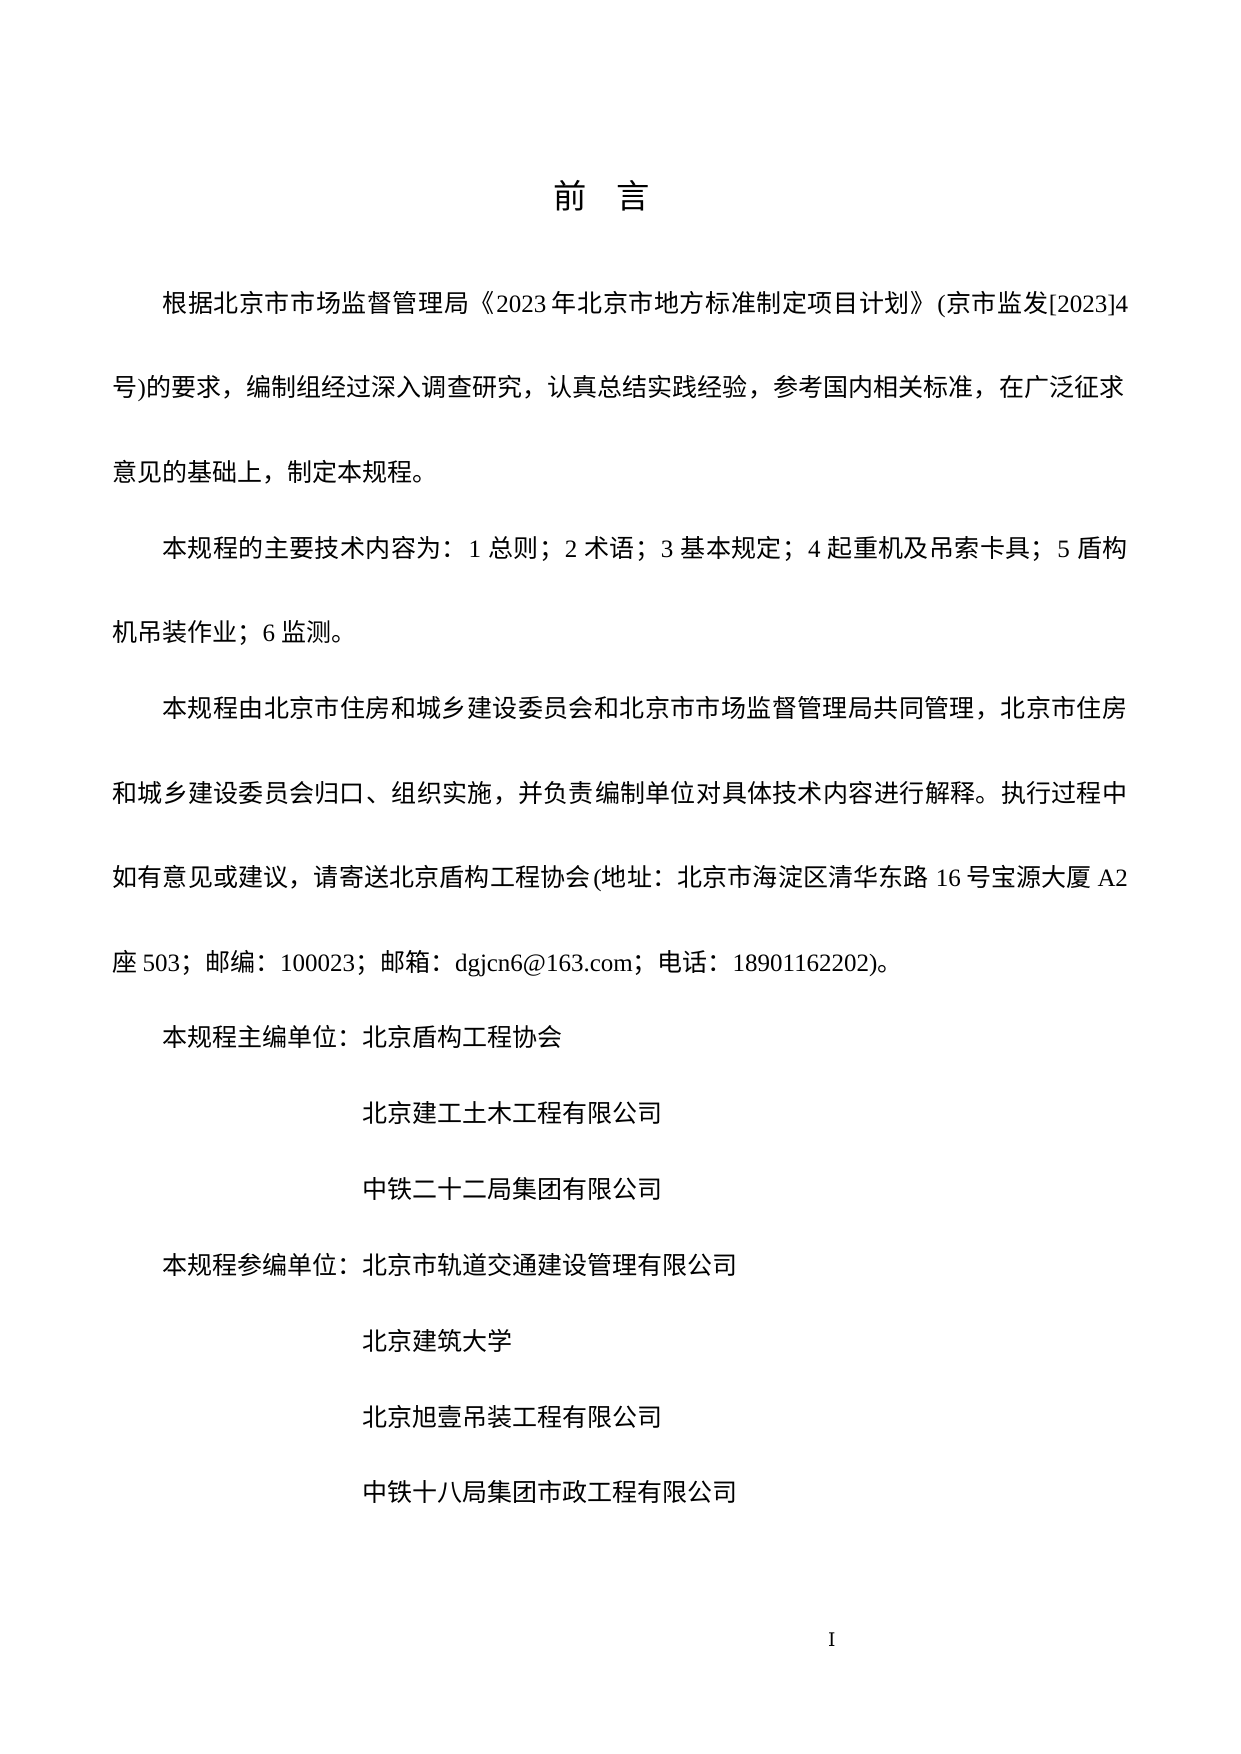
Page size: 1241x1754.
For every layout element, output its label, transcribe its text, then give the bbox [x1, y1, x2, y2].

text 本规程参编单位：北京市轨道交通建设管理有限公司 [112, 1231, 1128, 1296]
text 本规程的主要技术内容为：1 总则；2 术语；3 基本规定；4 起重机及吊索卡具；5 盾构机吊装作业；6 监测。 [112, 514, 1128, 663]
text 前 言 [112, 162, 1090, 227]
text 北京旭壹吊装工程有限公司 [112, 1383, 1128, 1448]
text 北京建筑大学 [112, 1307, 1128, 1372]
text 中铁十八局集团市政工程有限公司 [112, 1458, 1128, 1523]
text 本规程主编单位：北京盾构工程协会 [112, 1003, 1128, 1068]
text 本规程由北京市住房和城乡建设委员会和北京市市场监督管理局共同管理，北京市住房和城乡建设委员会归口、组织实施，并负责编制单位对具体技术内容进行解释。执行过程中如有意见或建议，请寄送北京盾构工程协会(地址：北京市海淀区清华东路16号宝源大厦A2座503；邮编：100023；邮箱：dgjcn6@163.com；电话：18901162202)。 [112, 674, 1128, 993]
text 北京建工土木工程有限公司 [112, 1079, 1128, 1144]
text 中铁二十二局集团有限公司 [112, 1155, 1128, 1220]
text 根据北京市市场监督管理局《2023年北京市地方标准制定项目计划》(京市监发[2023]4号)的要求，编制组经过深入调查研究，认真总结实践经验，参考国内相关标准，在广泛征求意见的基础上，制定本规程。 [112, 269, 1128, 503]
